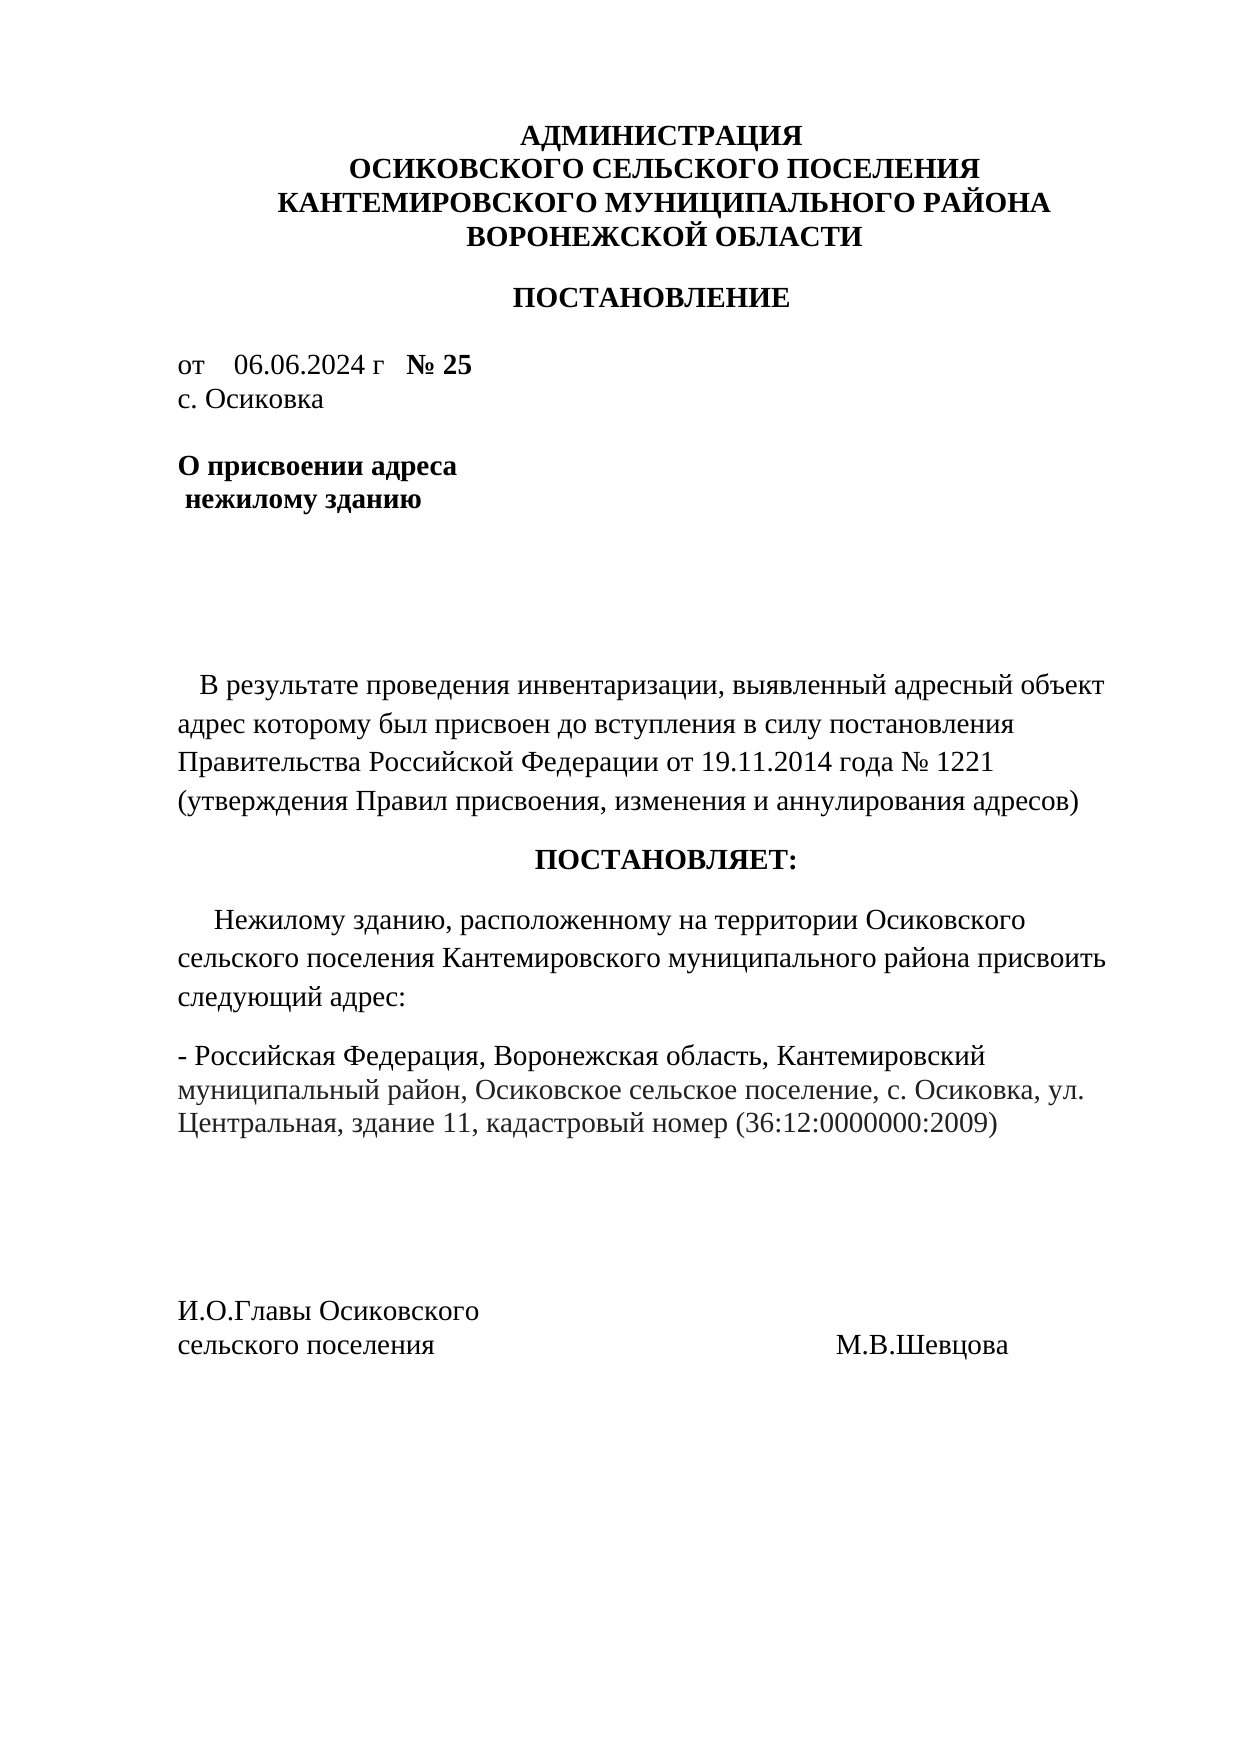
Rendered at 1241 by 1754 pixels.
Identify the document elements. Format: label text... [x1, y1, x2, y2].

text В результате проведения инвентаризации, выявленный адресный объект адрес которому был присвоен до вступления в силу постановления Правительства Российской Федерации от 19.11.2014 года № 1221 (утверждения Правил присвоения, изменения и аннулирования адресов) [177, 667, 1152, 817]
text ПОСТАНОВЛЕНИЕ [177, 280, 1152, 314]
text О присвоении адреса [177, 448, 1152, 482]
text Нежилому зданию, расположенному на территории Осиковского сельского поселения Кантемировского муниципального района присвоить следующий адрес: [177, 902, 1152, 1012]
text сельского поселения М.В.Шевцова [177, 1327, 1152, 1360]
text ОСИКОВСКОГО СЕЛЬСКОГО ПОСЕЛЕНИЯ [177, 152, 1152, 185]
text - Российская Федерация, Воронежская область, Кантемировский муниципальный район, Осиковское сельское поселение, с. Осиковка, ул. Центральная, здание 11, кадастровый номер (36:12:0000000:2009) [177, 1038, 1152, 1139]
text КАНТЕМИРОВСКОГО МУНИЦИПАЛЬНОГО РАЙОНА ВОРОНЕЖСКОЙ ОБЛАСТИ [177, 185, 1152, 252]
text нежилому зданию [177, 482, 1152, 515]
text с. Осиковка [177, 381, 1152, 414]
text от 06.06.2024 г № 25 [177, 347, 1152, 381]
text АДМИНИСТРАЦИЯ [177, 118, 1152, 152]
text И.О.Главы Осиковского [177, 1293, 1152, 1327]
text ПОСТАНОВЛЯЕТ: [177, 842, 1152, 876]
